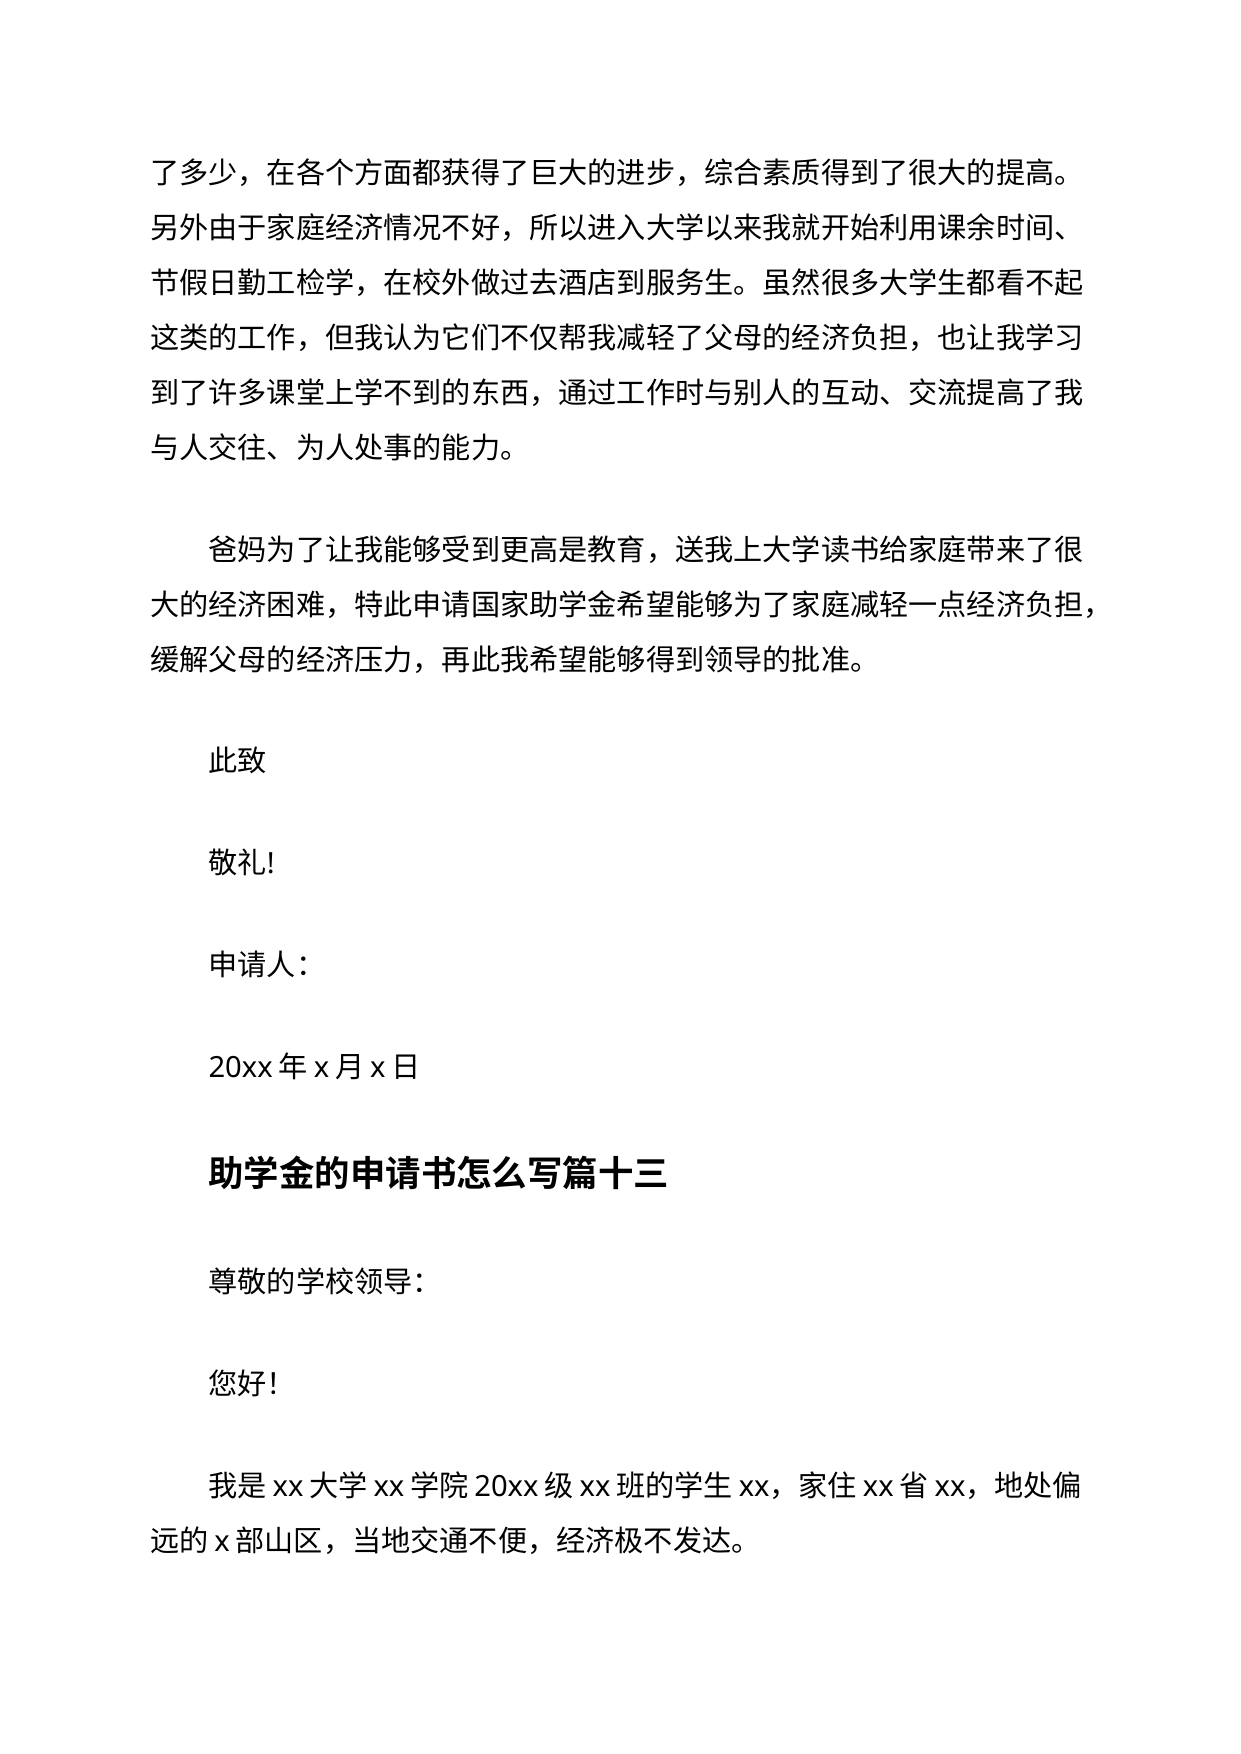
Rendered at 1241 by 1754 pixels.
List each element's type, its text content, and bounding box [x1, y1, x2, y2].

text 尊敬的学校领导： [150, 1259, 1090, 1301]
text 我是xx大学xx学院20xx级xx班的学生xx，家住xx省xx，地处偏远的x部山区，当地交通不便，经济极不发达。 [150, 1462, 1090, 1560]
text 爸妈为了让我能够受到更高是教育，送我上大学读书给家庭带来了很大的经济困难，特此申请国家助学金希望能够为了家庭减轻一点经济负担，缓解父母的经济压力，再此我希望能够得到领导的批准。 [150, 526, 1090, 678]
text 助学金的申请书怎么写篇十三 [150, 1145, 1090, 1197]
text 敬礼! [150, 839, 1090, 882]
text 申请人： [150, 942, 1090, 984]
text 20xx年x月x日 [150, 1043, 1090, 1086]
text 此致 [150, 738, 1090, 780]
text 您好！ [150, 1361, 1090, 1403]
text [150, 150, 1090, 467]
